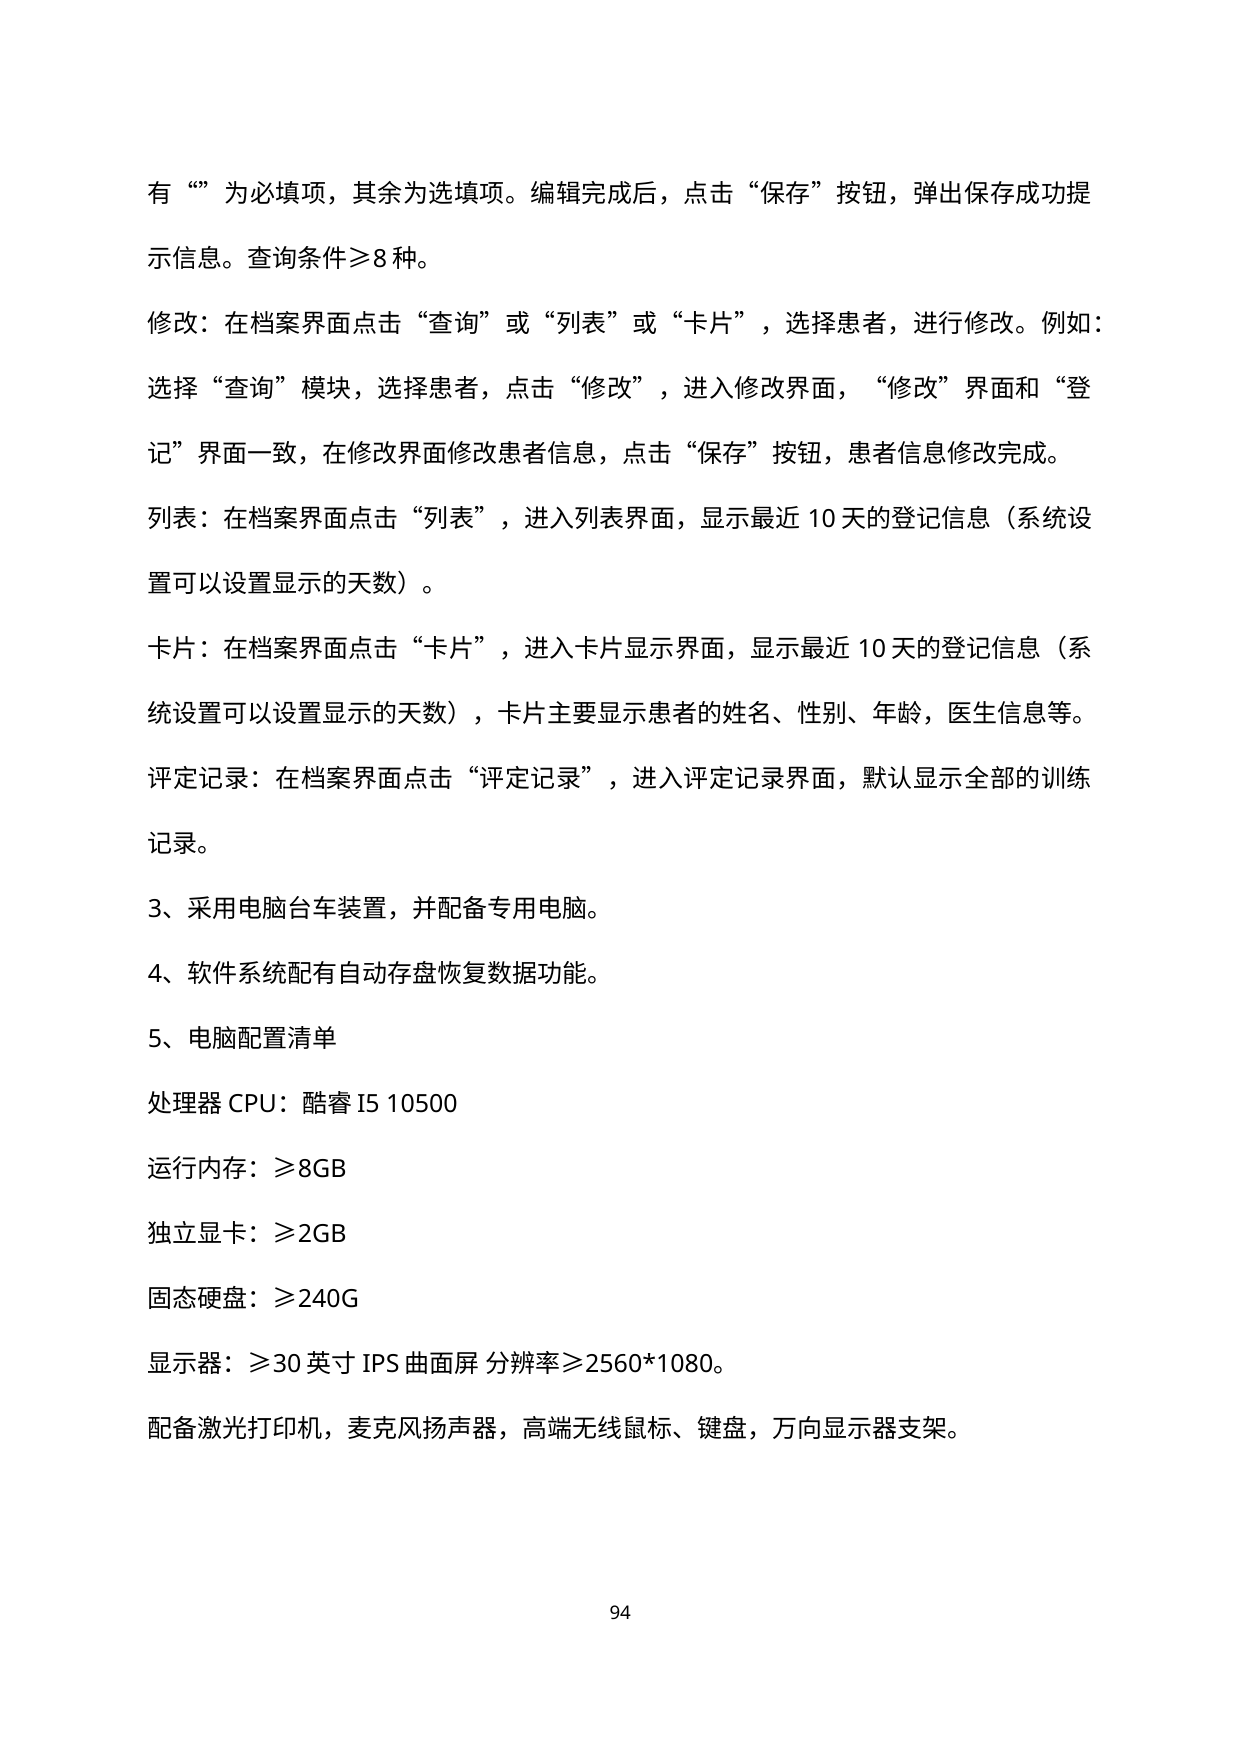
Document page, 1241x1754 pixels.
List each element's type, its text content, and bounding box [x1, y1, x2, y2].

text 列表：在档案界面点击“列表”，进入列表界面，显示最近10天的登记信息（系统设置可以设置显示的天数）。 [148, 484, 1092, 614]
text 独立显卡：≥2GB [148, 1199, 1092, 1264]
text 3、采用电脑台车装置，并配备专用电脑。 [148, 874, 1092, 939]
text 显示器：≥30英寸 IPS曲面屏 分辨率≥2560*1080。 [148, 1329, 1092, 1394]
text 修改：在档案界面点击“查询”或“列表”或“卡片”，选择患者，进行修改。例如：选择“查询”模块，选择患者，点击“修改”，进入修改界面，“修改”界面和“登记”界面一致，在修改界面修改患者信息，点击“保存”按钮，患者信息修改完成。 [148, 289, 1092, 484]
text 评定记录：在档案界面点击“评定记录”，进入评定记录界面，默认显示全部的训练记录。 [148, 744, 1092, 874]
text 卡片：在档案界面点击“卡片”，进入卡片显示界面，显示最近10天的登记信息（系统设置可以设置显示的天数），卡片主要显示患者的姓名、性别、年龄，医生信息等。 [148, 614, 1092, 744]
text 处理器CPU：酷睿I5 10500 [148, 1069, 1092, 1134]
text 配备激光打印机，麦克风扬声器，高端无线鼠标、键盘，万向显示器支架。 [148, 1394, 1092, 1459]
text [148, 159, 1092, 289]
text 4、软件系统配有自动存盘恢复数据功能。 [148, 939, 1092, 1004]
text 5、电脑配置清单 [148, 1004, 1092, 1069]
text 运行内存：≥8GB [148, 1134, 1092, 1199]
text 固态硬盘：≥240G [148, 1264, 1092, 1329]
